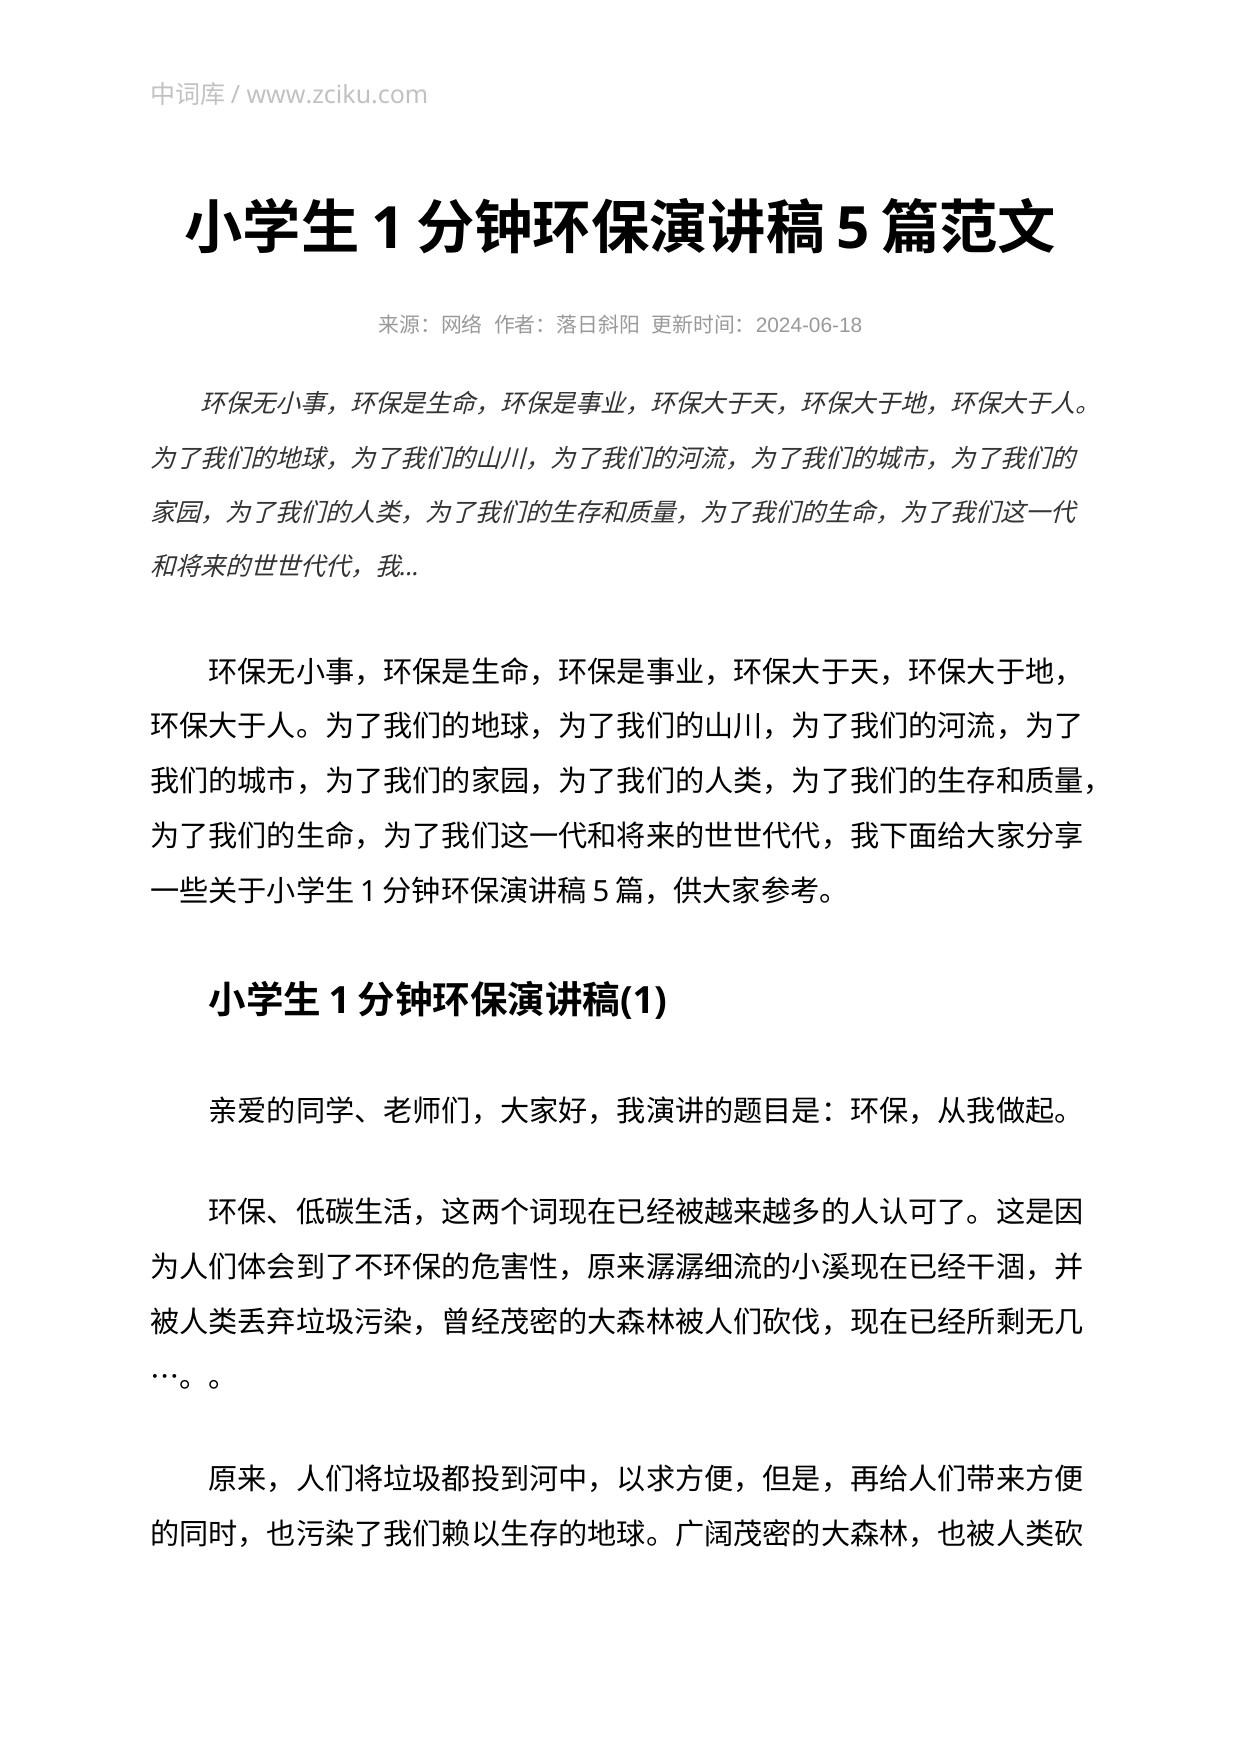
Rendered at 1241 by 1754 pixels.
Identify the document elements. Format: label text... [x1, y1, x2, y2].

text 环保无小事，环保是生命，环保是事业，环保大于天，环保大于地，环保大于人。为了我们的地球，为了我们的山川，为了我们的河流，为了我们的城市，为了我们的家园，为了我们的人类，为了我们的生存和质量，为了我们的生命，为了我们这一代和将来的世世代代，我... [150, 384, 1090, 583]
text 环保、低碳生活，这两个词现在已经被越来越多的人认可了。这是因为人们体会到了不环保的危害性，原来潺潺细流的小溪现在已经干涸，并被人类丢弃垃圾污染，曾经茂密的大森林被人们砍伐，现在已经所剩无几…。。 [150, 1189, 1090, 1396]
text 亲爱的同学、老师们，大家好，我演讲的题目是：环保，从我做起。 [150, 1087, 1090, 1129]
subtitle 小学生1分钟环保演讲稿5篇范文 [150, 181, 1090, 266]
text 小学生1分钟环保演讲稿(1) [150, 970, 1090, 1024]
text 来源：网络 作者：落日斜阳 更新时间：2024-06-18 [150, 313, 1090, 337]
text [150, 1456, 1090, 1553]
text 环保无小事，环保是生命，环保是事业，环保大于天，环保大于地，环保大于人。为了我们的地球，为了我们的山川，为了我们的河流，为了我们的城市，为了我们的家园，为了我们的人类，为了我们的生存和质量，为了我们的生命，为了我们这一代和将来的世世代代，我下面给大家分享一些关于小学生1分钟环保演讲稿5篇，供大家参考。 [150, 648, 1090, 910]
